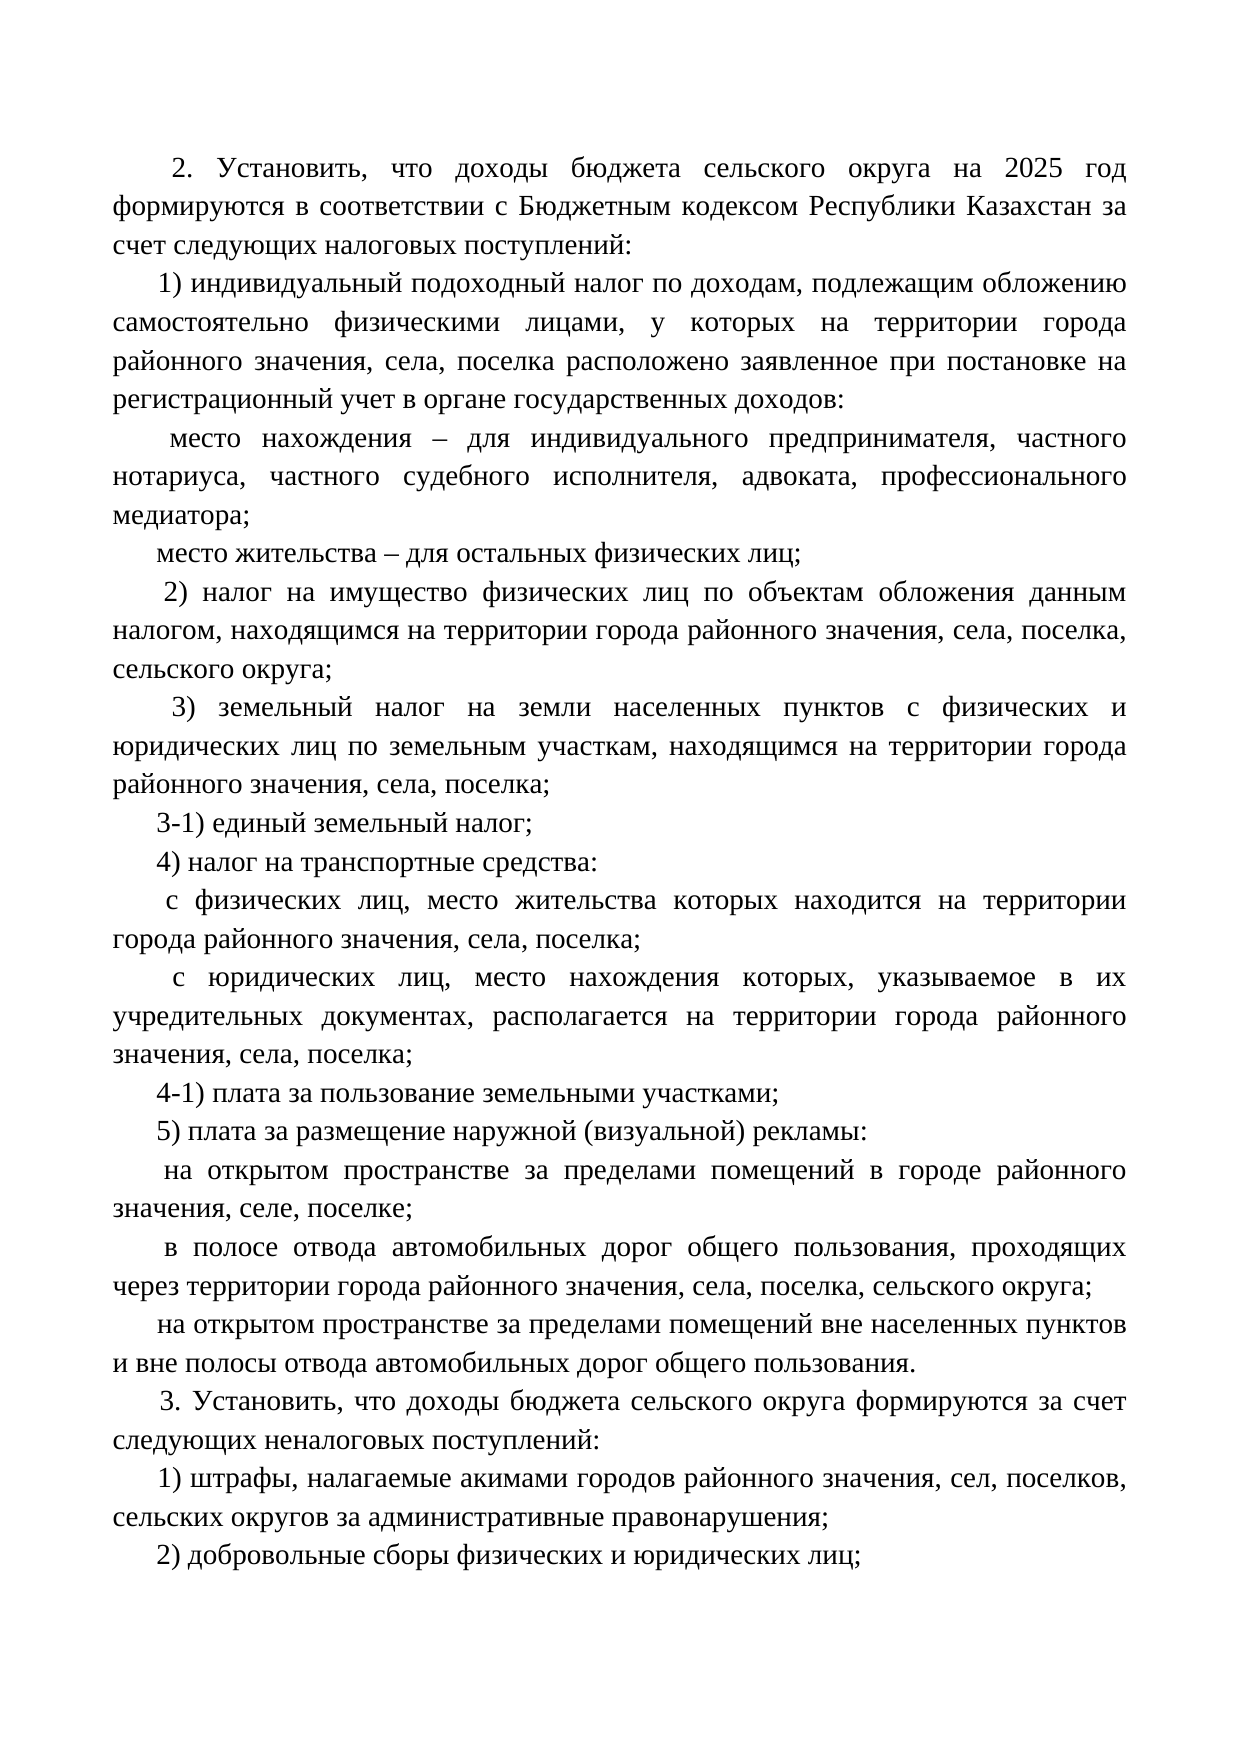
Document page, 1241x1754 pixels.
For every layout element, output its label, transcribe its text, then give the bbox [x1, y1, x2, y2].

text 3) земельный налог на земли населенных пунктов с физических и юридических лиц по земельным участкам, находящимся на территории города районного значения, села, поселка; [112, 689, 1128, 800]
text 4-1) плата за пользование земельными участками; [112, 1075, 1128, 1108]
text 2. Установить, что доходы бюджета сельского округа на 2025 год формируются в соответствии с Бюджетным кодексом Республики Казахстан за счет следующих налоговых поступлений: [112, 150, 1128, 261]
text 3. Установить, что доходы бюджета сельского округа формируются за счет следующих неналоговых поступлений: [112, 1383, 1128, 1455]
text с физических лиц, место жительства которых находится на территории города районного значения, села, поселка; [112, 882, 1128, 954]
text 1) штрафы, налагаемые акимами городов районного значения, сел, поселков, сельских округов за административные правонарушения; [112, 1460, 1128, 1532]
text с юридических лиц, место нахождения которых, указываемое в их учредительных документах, располагается на территории города районного значения, села, поселка; [112, 959, 1128, 1070]
text 4) налог на транспортные средства: [112, 844, 1128, 877]
text 2) налог на имущество физических лиц по объектам обложения данным налогом, находящимся на территории города районного значения, села, поселка, сельского округа; [112, 574, 1128, 684]
text на открытом пространстве за пределами помещений в городе районного значения, селе, поселке; [112, 1152, 1128, 1224]
text место жительства – для остальных физических лиц; [112, 535, 1128, 569]
text в полосе отвода автомобильных дорог общего пользования, проходящих через территории города районного значения, села, поселка, сельского округа; [112, 1229, 1128, 1301]
text 5) плата за размещение наружной (визуальной) рекламы: [112, 1113, 1128, 1147]
text 1) индивидуальный подоходный налог по доходам, подлежащим обложению самостоятельно физическими лицами, у которых на территории города районного значения, села, поселка расположено заявленное при постановке на регистрационный учет в органе государственных доходов: [112, 266, 1128, 415]
text место нахождения – для индивидуального предпринимателя, частного нотариуса, частного судебного исполнителя, адвоката, профессионального медиатора; [112, 420, 1128, 530]
text 2) добровольные сборы физических и юридических лиц; [112, 1537, 1128, 1571]
text 3-1) единый земельный налог; [112, 805, 1128, 839]
text на открытом пространстве за пределами помещений вне населенных пунктов и вне полосы отвода автомобильных дорог общего пользования. [112, 1306, 1128, 1378]
